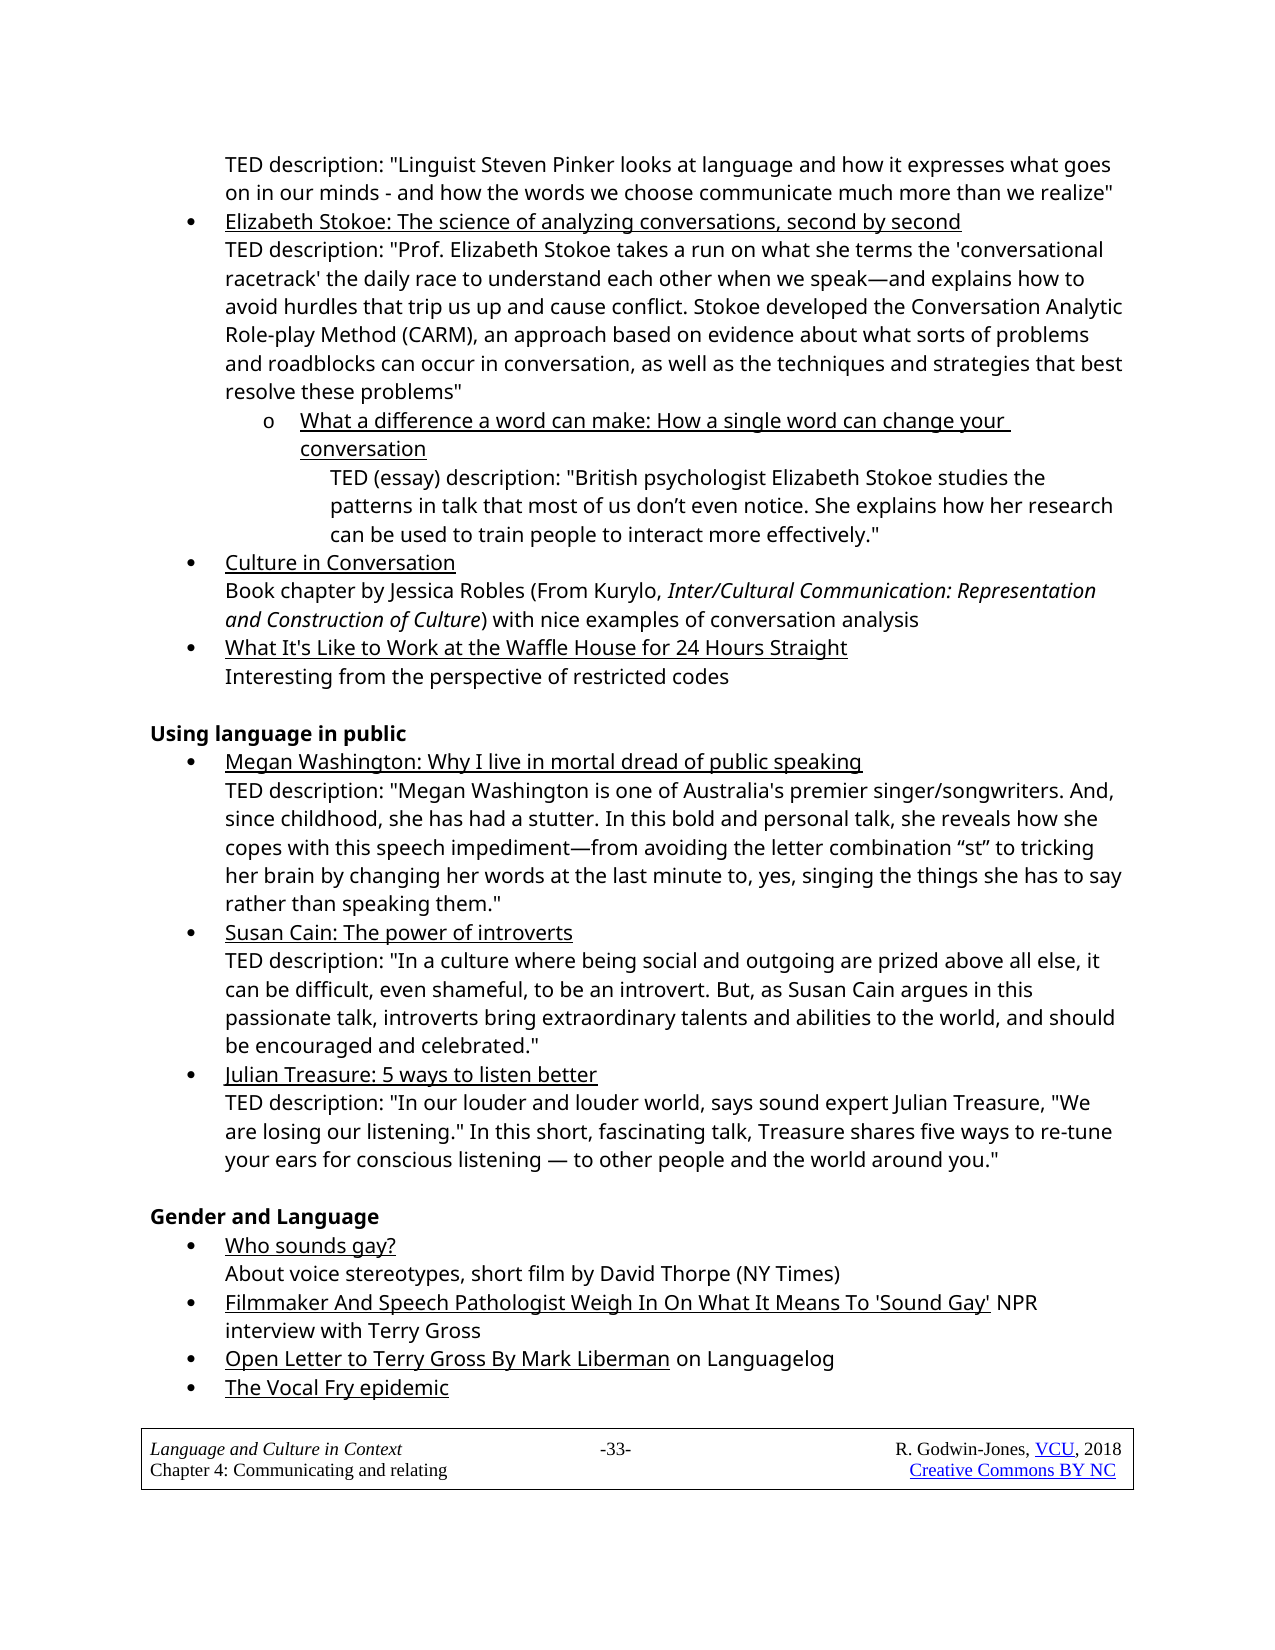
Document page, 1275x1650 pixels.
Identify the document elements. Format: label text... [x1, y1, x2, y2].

list Elizabeth Stokoe: The science of analyzing conversations, second by second [187, 207, 1125, 235]
list What a difference a word can make: How a single word can change your conversation [262, 406, 1125, 463]
text TED (essay) description: "British psychologist Elizabeth Stokoe studies the patterns in talk that most of us don’t even notice. She explains how her research can be used to train people to interact more effectively." [330, 463, 1125, 548]
list TED description: "Megan Washington is one of Australia's premier singer/songwriters. And, since childhood, she has had a stutter. In this bold and personal talk, she reveals how she copes with this speech impediment—from avoiding the letter combination “st” to tricking her brain by changing her words at the last minute to, yes, singing the things she has to say rather than speaking them." [225, 776, 1125, 918]
list Culture in Conversation [187, 548, 1125, 577]
list TED description: "Prof. Elizabeth Stokoe takes a run on what she terms the 'conversational racetrack' the daily race to understand each other when we speak—and explains how to avoid hurdles that trip us up and cause conflict. Stokoe developed the Conversation Analytic Role-play Method (CARM), an approach based on evidence about what sorts of problems and roadblocks can occur in conversation, as well as the techniques and strategies that best resolve these problems" [225, 235, 1125, 406]
list TED description: "In our louder and louder world, says sound expert Julian Treasure, "We are losing our listening." In this short, fascinating talk, Treasure shares five ways to re-tune your ears for conscious listening — to other people and the world around you." [225, 1088, 1125, 1174]
list Who sounds gay? [187, 1231, 1125, 1259]
list Megan Washington: Why I live in mortal dread of public speaking [187, 747, 1125, 776]
list TED description: "In a culture where being social and outgoing are prized above all else, it can be difficult, even shameful, to be an introvert. But, as Susan Cain argues in this passionate talk, introverts bring extraordinary talents and abilities to the world, and should be encouraged and celebrated." [225, 946, 1125, 1060]
list About voice stereotypes, short film by David Thorpe (NY Times) [225, 1259, 1125, 1288]
list The Vocal Fry epidemic [187, 1373, 1125, 1401]
list Open Letter to Terry Gross By Mark Liberman on Languagelog [187, 1344, 1125, 1373]
list Interesting from the perspective of restricted codes [225, 662, 1125, 690]
list TED description: "Linguist Steven Pinker looks at language and how it expresses what goes on in our minds - and how the words we choose communicate much more than we realize" [225, 150, 1125, 207]
text Gender and Language [150, 1202, 1125, 1231]
list Susan Cain: The power of introverts [187, 918, 1125, 946]
text Using language in public [150, 719, 1125, 747]
list Filmmaker And Speech Pathologist Weigh In On What It Means To 'Sound Gay' NPR interview with Terry Gross [187, 1288, 1125, 1344]
list Book chapter by Jessica Robles (From Kurylo, Inter/Cultural Communication: Representation and Construction of Culture) with nice examples of conversation analysis [225, 577, 1125, 633]
list Julian Treasure: 5 ways to listen better [187, 1060, 1125, 1088]
list What It's Like to Work at the Waffle House for 24 Hours Straight [187, 633, 1125, 662]
